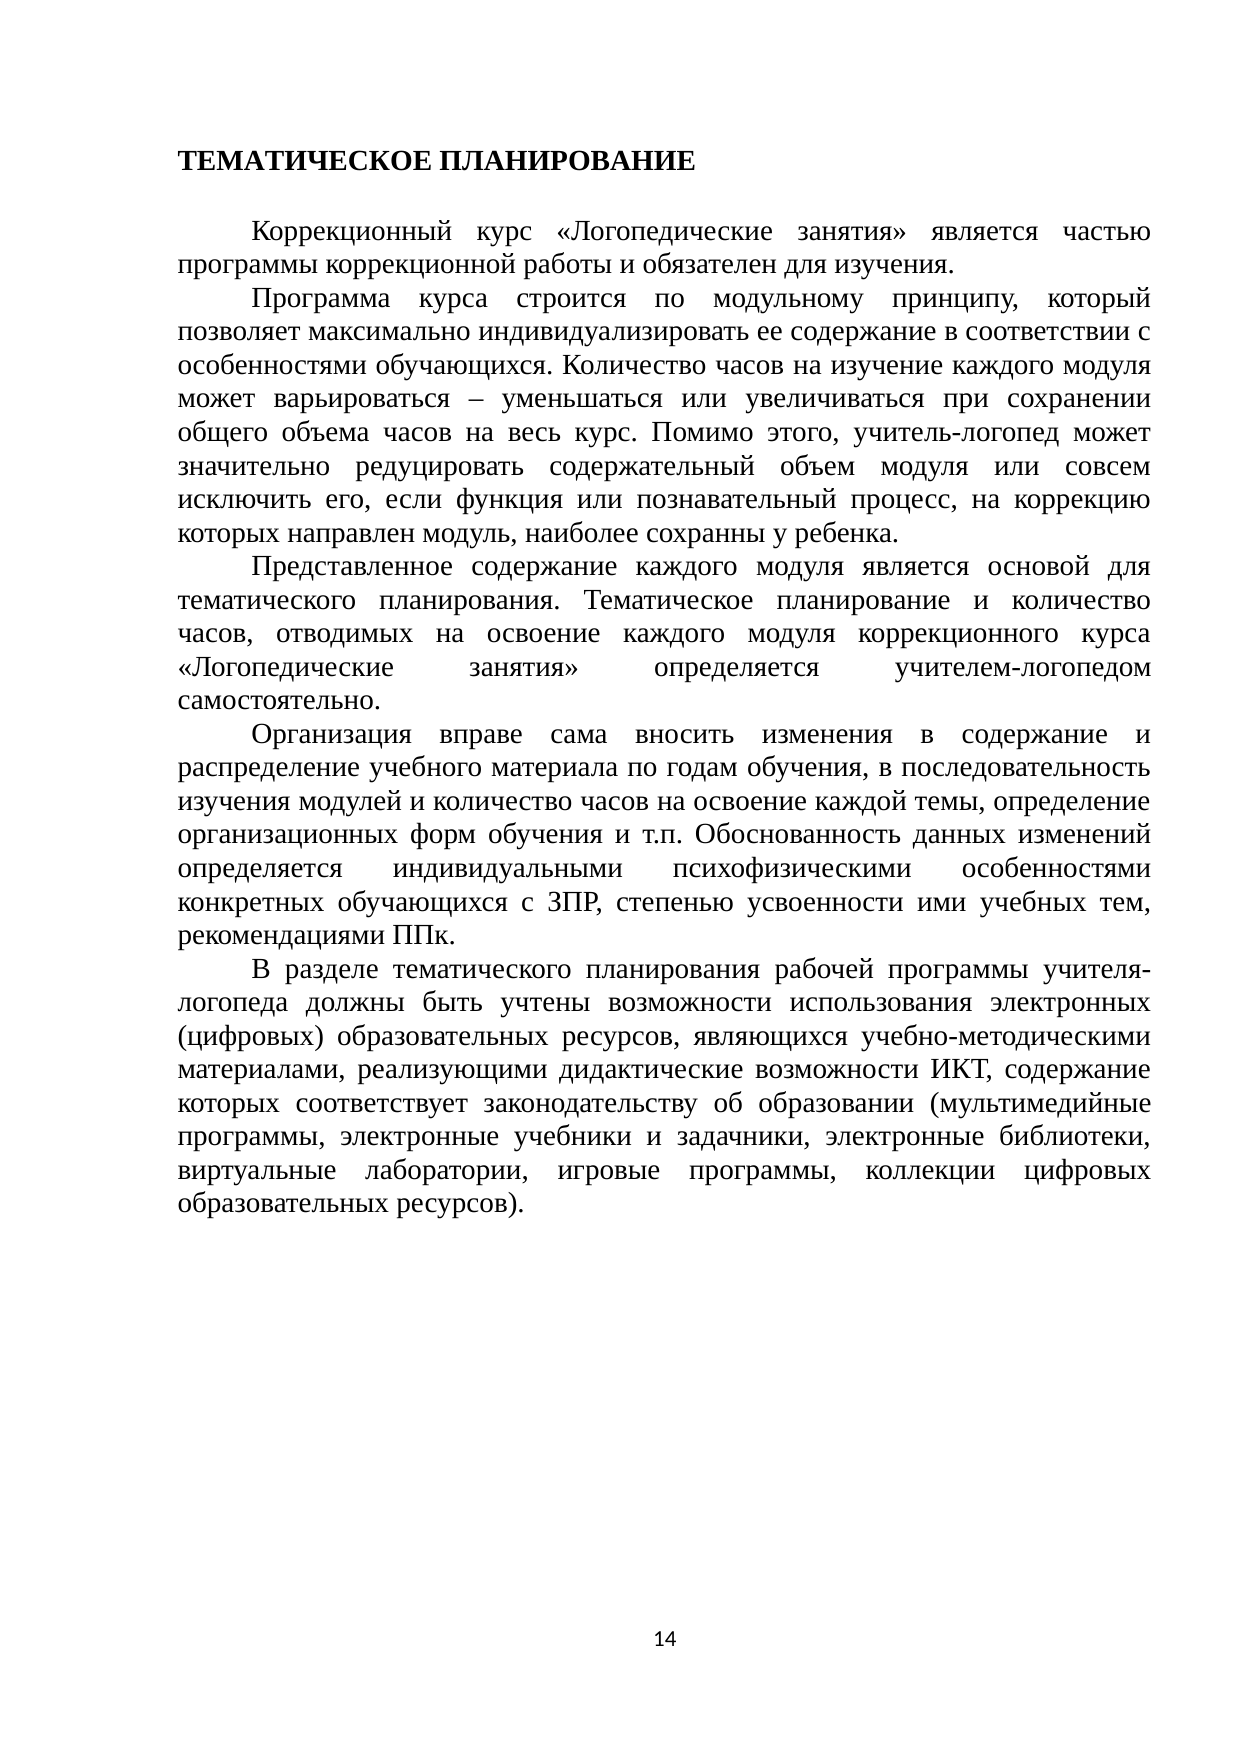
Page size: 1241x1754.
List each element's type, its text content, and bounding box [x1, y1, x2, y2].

subtitle ТЕМАТИЧЕСКОЕ ПЛАНИРОВАНИЕ [177, 143, 1152, 177]
text Коррекционный курс «Логопедические занятия» является частью программы коррекционной работы и обязателен для изучения. [177, 213, 1152, 280]
text Программа курса строится по модульному принципу, который позволяет максимально индивидуализировать ее содержание в соответствии с особенностями обучающихся. Количество часов на изучение каждого модуля может варьироваться – уменьшаться или увеличиваться при сохранении общего объема часов на весь курс. Помимо этого, учитель-логопед может значительно редуцировать содержательный объем модуля или совсем исключить его, если функция или познавательный процесс, на коррекцию которых направлен модуль, наиболее сохранны у ребенка. [177, 280, 1152, 548]
text В разделе тематического планирования рабочей программы учителя-логопеда должны быть учтены возможности использования электронных (цифровых) образовательных ресурсов, являющихся учебно-методическими материалами, реализующими дидактические возможности ИКТ, содержание которых соответствует законодательству об образовании (мультимедийные программы, электронные учебники и задачники, электронные библиотеки, виртуальные лаборатории, игровые программы, коллекции цифровых образовательных ресурсов). [177, 951, 1152, 1219]
text Представленное содержание каждого модуля является основой для тематического планирования. Тематическое планирование и количество часов, отводимых на освоение каждого модуля коррекционного курса «Логопедические занятия» определяется учителем-логопедом самостоятельно. [177, 548, 1152, 716]
text Организация вправе сама вносить изменения в содержание и распределение учебного материала по годам обучения, в последовательность изучения модулей и количество часов на освоение каждой темы, определение организационных форм обучения и т.п. Обоснованность данных изменений определяется индивидуальными психофизическими особенностями конкретных обучающихся с ЗПР, степенью усвоенности ими учебных тем, рекомендациями ППк. [177, 716, 1152, 951]
